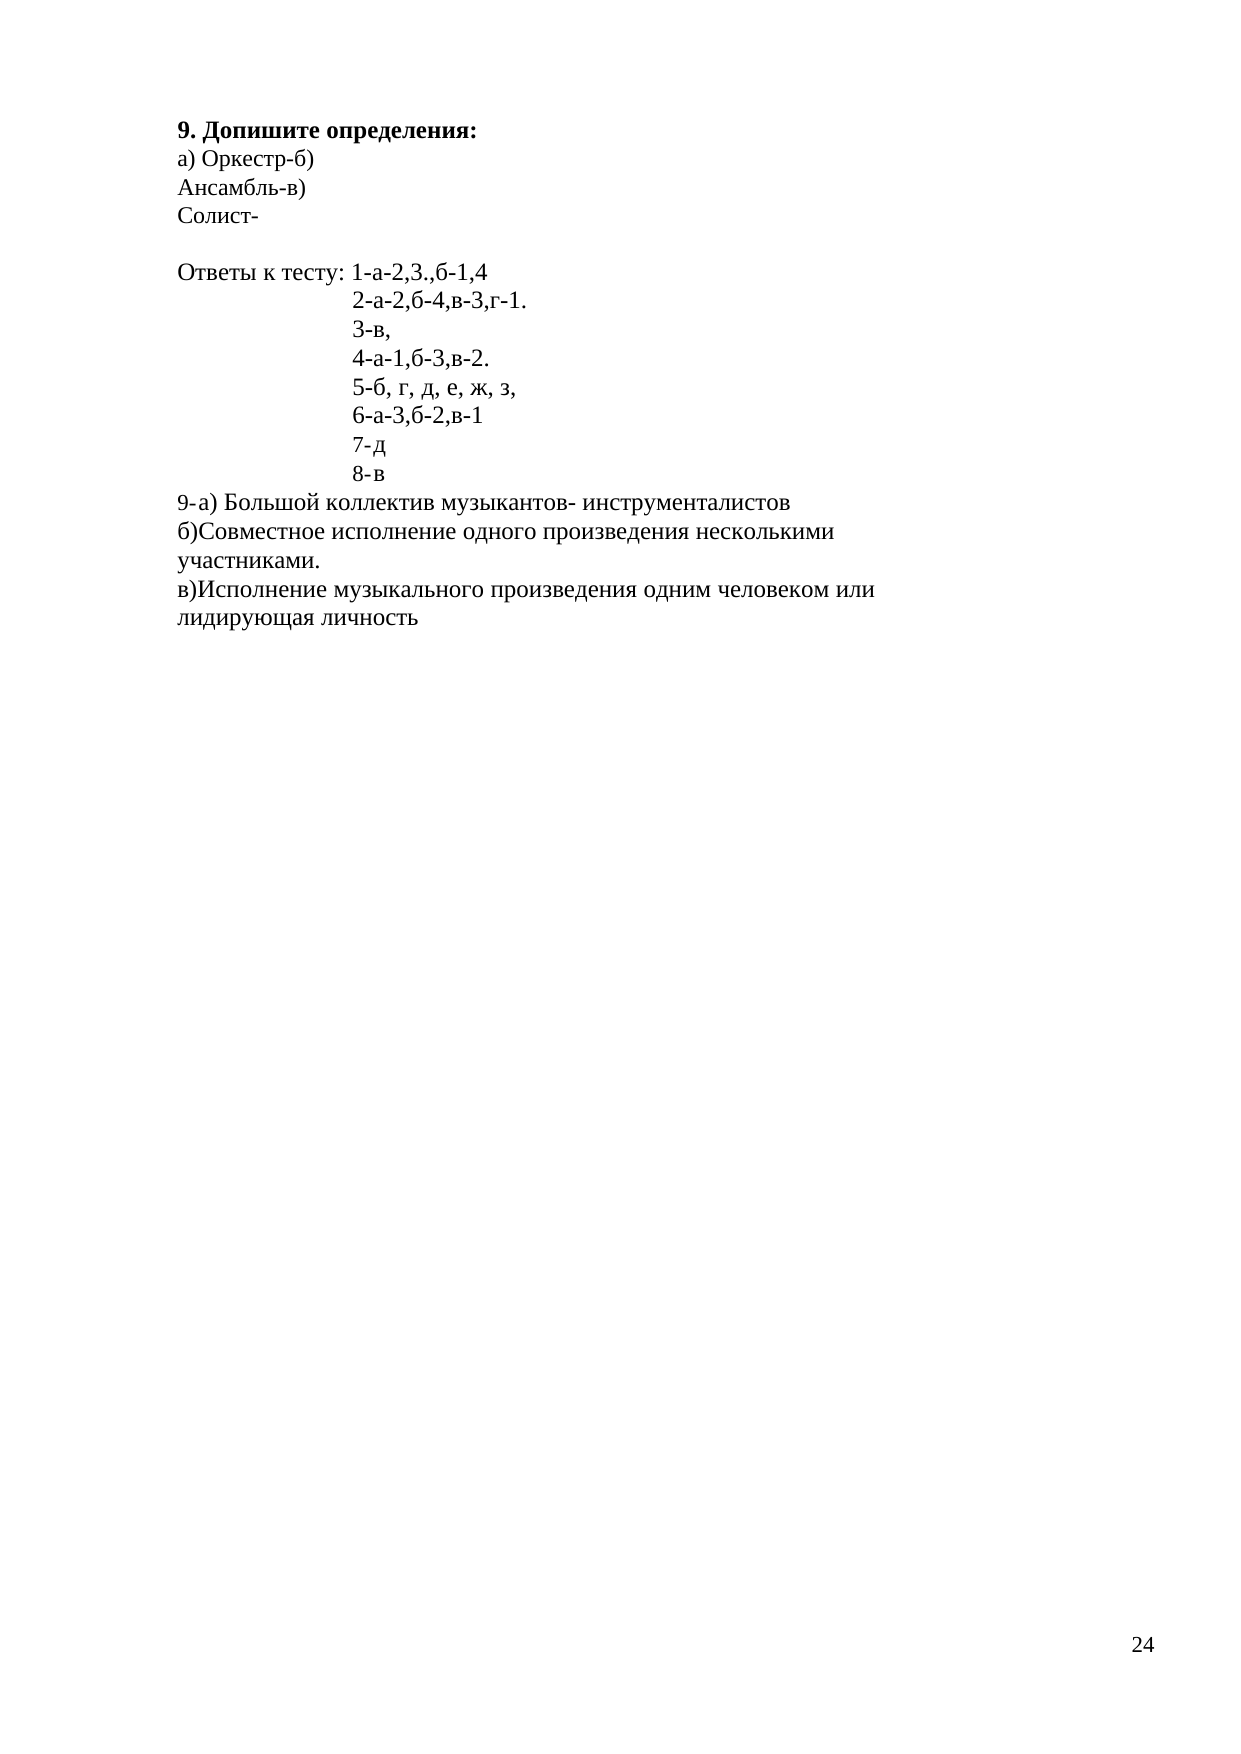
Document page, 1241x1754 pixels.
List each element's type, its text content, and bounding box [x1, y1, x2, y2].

list в [352, 458, 1192, 487]
text 5-б, г, д, е, ж, з, [352, 372, 1192, 401]
text 6-а-3,б-2,в-1 [352, 401, 1192, 430]
text 2-а-2,б-4,в-3,г-1. [352, 286, 1192, 314]
list д [352, 430, 1192, 458]
text в)Исполнение музыкального произведения одним человеком или лидирующая личность [177, 574, 1007, 631]
text а) Оркестр-б) Ансамбль-в) Солист- [177, 144, 315, 228]
list а) Большой коллектив музыкантов- инструменталистов б)Совместное исполнение одного произведения несколькими участниками. [177, 487, 835, 573]
text 3-в, [352, 314, 1192, 343]
subtitle 9. Допишите определения: [177, 115, 1192, 144]
text Ответы к тесту: 1-а-2,3.,б-1,4 [177, 257, 1192, 286]
text 4-а-1,б-3,в-2. [352, 343, 1192, 372]
